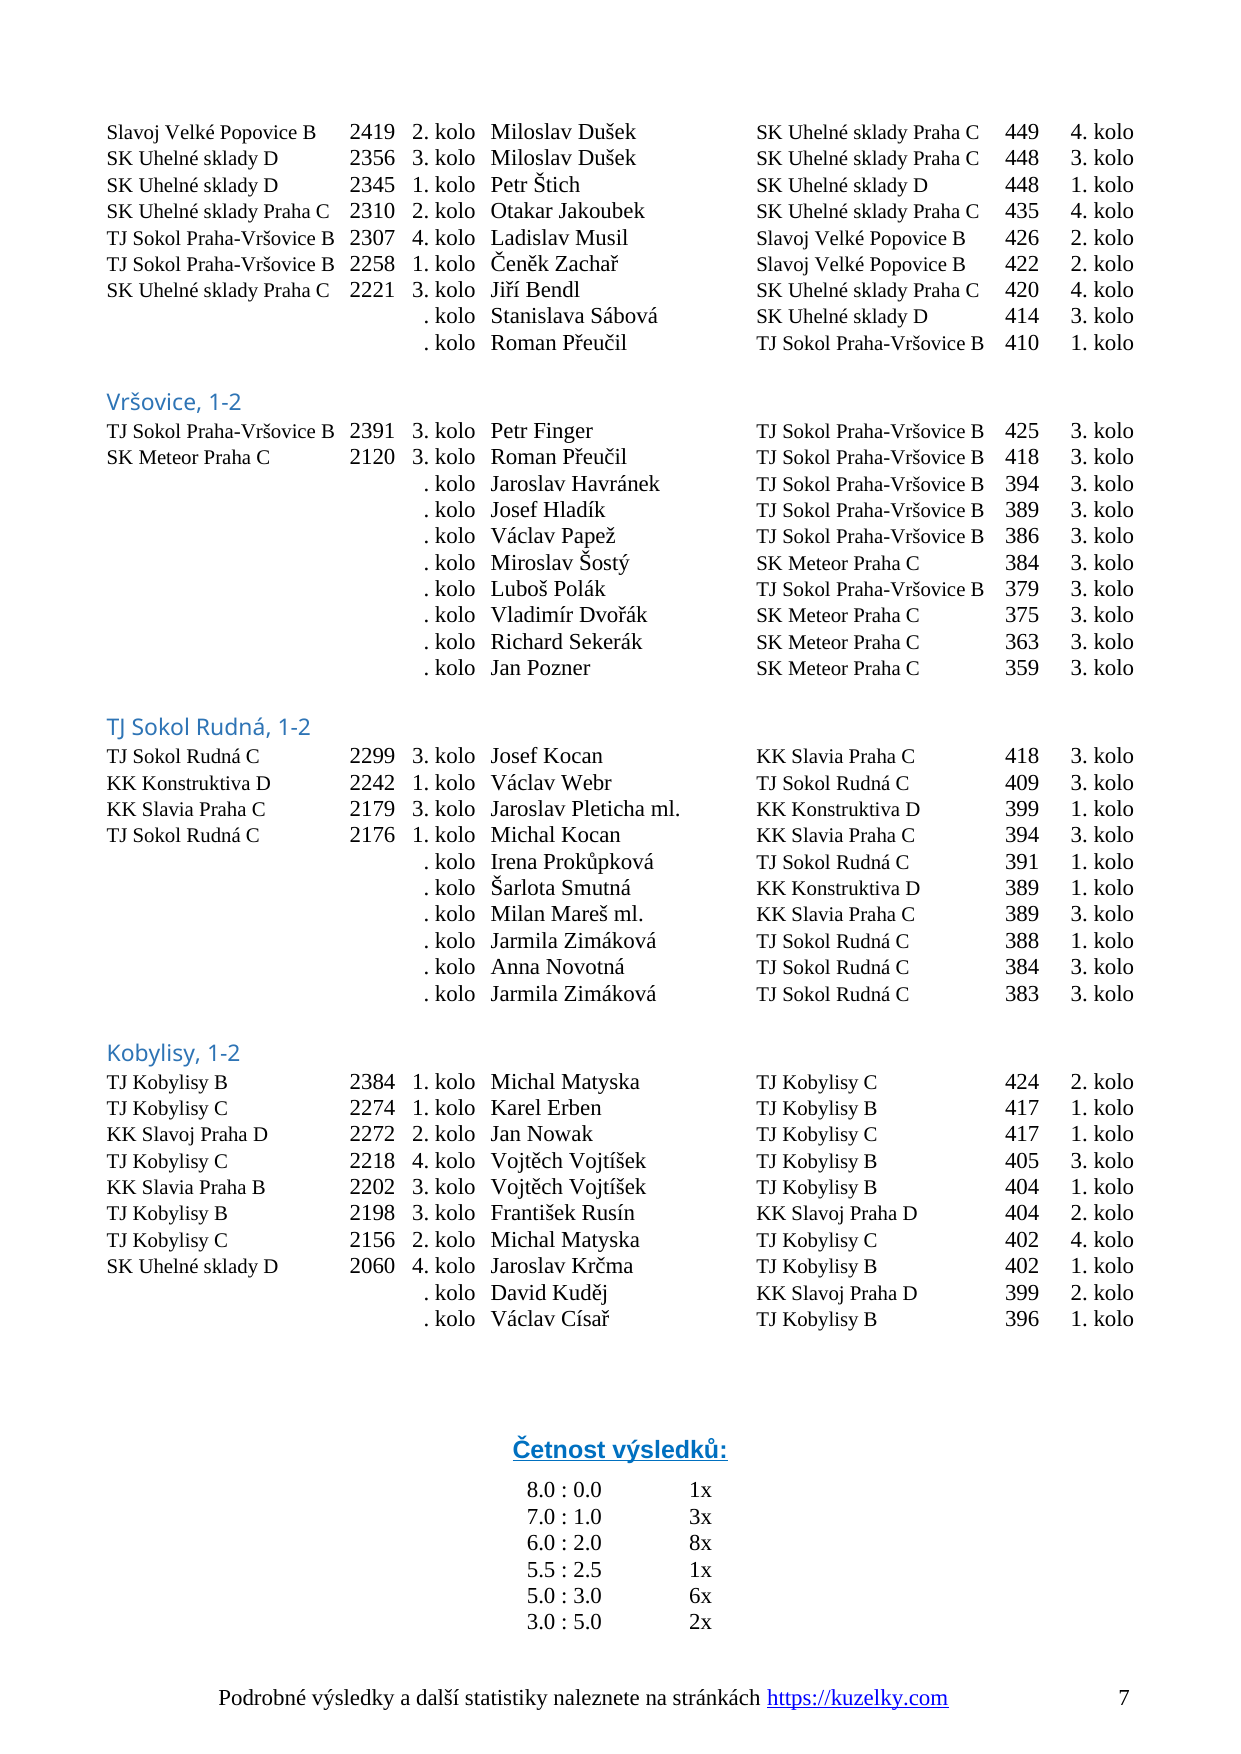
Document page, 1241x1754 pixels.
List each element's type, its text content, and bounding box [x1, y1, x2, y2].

text . kolo Irena Prokůpková TJ Sokol Rudná C 391 1. kolo [106, 848, 1134, 874]
text . kolo Jarmila Zimáková TJ Sokol Rudná C 388 1. kolo [106, 927, 1134, 953]
text . kolo Anna Novotná TJ Sokol Rudná C 384 3. kolo [106, 953, 1134, 979]
text TJ Sokol Rudná C 2176 1. kolo Michal Kocan KK Slavia Praha C 394 3. kolo [106, 821, 1134, 848]
text TJ Kobylisy C 2218 4. kolo Vojtěch Vojtíšek TJ Kobylisy B 405 3. kolo [106, 1147, 1134, 1173]
subtitle Kobylisy, 1-2 [106, 1036, 1134, 1068]
text SK Meteor Praha C 2120 3. kolo Roman Přeučil TJ Sokol Praha-Vršovice B 418 3. kolo [106, 443, 1134, 470]
text . kolo David Kuděj KK Slavoj Praha D 399 2. kolo [106, 1278, 1134, 1305]
text Slavoj Velké Popovice B 2419 2. kolo Miloslav Dušek SK Uhelné sklady Praha C 449 4. kolo [106, 118, 1134, 144]
text . kolo Milan Mareš ml. KK Slavia Praha C 389 3. kolo [106, 901, 1134, 927]
text SK Uhelné sklady D 2345 1. kolo Petr Štich SK Uhelné sklady D 448 1. kolo [106, 171, 1134, 197]
text . kolo Miroslav Šostý SK Meteor Praha C 384 3. kolo [106, 549, 1134, 575]
text TJ Kobylisy B 2384 1. kolo Michal Matyska TJ Kobylisy C 424 2. kolo [106, 1068, 1134, 1094]
text . kolo Richard Sekerák SK Meteor Praha C 363 3. kolo [106, 628, 1134, 654]
text TJ Sokol Praha-Vršovice B 2258 1. kolo Čeněk Zachař Slavoj Velké Popovice B 422 2. kolo [106, 250, 1134, 276]
text . kolo Jan Pozner SK Meteor Praha C 359 3. kolo [106, 654, 1134, 681]
text Četnost výsledků: [94, 1435, 1145, 1464]
text . kolo Jaroslav Havránek TJ Sokol Praha-Vršovice B 394 3. kolo [106, 470, 1134, 496]
text . kolo Václav Papež TJ Sokol Praha-Vršovice B 386 3. kolo [106, 522, 1134, 549]
text SK Uhelné sklady Praha C 2221 3. kolo Jiří Bendl SK Uhelné sklady Praha C 420 4. kolo [106, 276, 1134, 303]
text . kolo Vladimír Dvořák SK Meteor Praha C 375 3. kolo [106, 602, 1134, 628]
text . kolo Luboš Polák TJ Sokol Praha-Vršovice B 379 3. kolo [106, 575, 1134, 602]
text . kolo Jarmila Zimáková TJ Sokol Rudná C 383 3. kolo [106, 979, 1134, 1006]
text TJ Sokol Praha-Vršovice B 2391 3. kolo Petr Finger TJ Sokol Praha-Vršovice B 425 3. kolo [106, 417, 1134, 443]
text . kolo Šarlota Smutná KK Konstruktiva D 389 1. kolo [106, 874, 1134, 901]
text . kolo Stanislava Sábová SK Uhelné sklady D 414 3. kolo [106, 303, 1134, 329]
text SK Uhelné sklady Praha C 2310 2. kolo Otakar Jakoubek SK Uhelné sklady Praha C 435 4. kolo [106, 197, 1134, 223]
text SK Uhelné sklady D 2356 3. kolo Miloslav Dušek SK Uhelné sklady Praha C 448 3. kolo [106, 144, 1134, 171]
subtitle Vršovice, 1-2 [106, 386, 1134, 417]
text 8.0 : 0.0 1x [106, 1477, 1134, 1503]
text KK Slavia Praha C 2179 3. kolo Jaroslav Pleticha ml. KK Konstruktiva D 399 1. kolo [106, 795, 1134, 821]
subtitle TJ Sokol Rudná, 1-2 [106, 711, 1134, 742]
text 5.0 : 3.0 6x [106, 1582, 1134, 1608]
text TJ Kobylisy C 2156 2. kolo Michal Matyska TJ Kobylisy C 402 4. kolo [106, 1226, 1134, 1252]
text SK Uhelné sklady D 2060 4. kolo Jaroslav Krčma TJ Kobylisy B 402 1. kolo [106, 1252, 1134, 1278]
text TJ Kobylisy C 2274 1. kolo Karel Erben TJ Kobylisy B 417 1. kolo [106, 1094, 1134, 1120]
text KK Slavia Praha B 2202 3. kolo Vojtěch Vojtíšek TJ Kobylisy B 404 1. kolo [106, 1173, 1134, 1199]
text TJ Kobylisy B 2198 3. kolo František Rusín KK Slavoj Praha D 404 2. kolo [106, 1199, 1134, 1226]
text . kolo Václav Císař TJ Kobylisy B 396 1. kolo [106, 1305, 1134, 1331]
text 6.0 : 2.0 8x [106, 1529, 1134, 1556]
text KK Konstruktiva D 2242 1. kolo Václav Webr TJ Sokol Rudná C 409 3. kolo [106, 769, 1134, 795]
text 5.5 : 2.5 1x [106, 1556, 1134, 1582]
text KK Slavoj Praha D 2272 2. kolo Jan Nowak TJ Kobylisy C 417 1. kolo [106, 1120, 1134, 1147]
text 7.0 : 1.0 3x [106, 1503, 1134, 1529]
text TJ Sokol Praha-Vršovice B 2307 4. kolo Ladislav Musil Slavoj Velké Popovice B 426 2. kolo [106, 223, 1134, 250]
text 3.0 : 5.0 2x [106, 1608, 1134, 1635]
text . kolo Roman Přeučil TJ Sokol Praha-Vršovice B 410 1. kolo [106, 329, 1134, 355]
text . kolo Josef Hladík TJ Sokol Praha-Vršovice B 389 3. kolo [106, 496, 1134, 522]
text TJ Sokol Rudná C 2299 3. kolo Josef Kocan KK Slavia Praha C 418 3. kolo [106, 742, 1134, 769]
